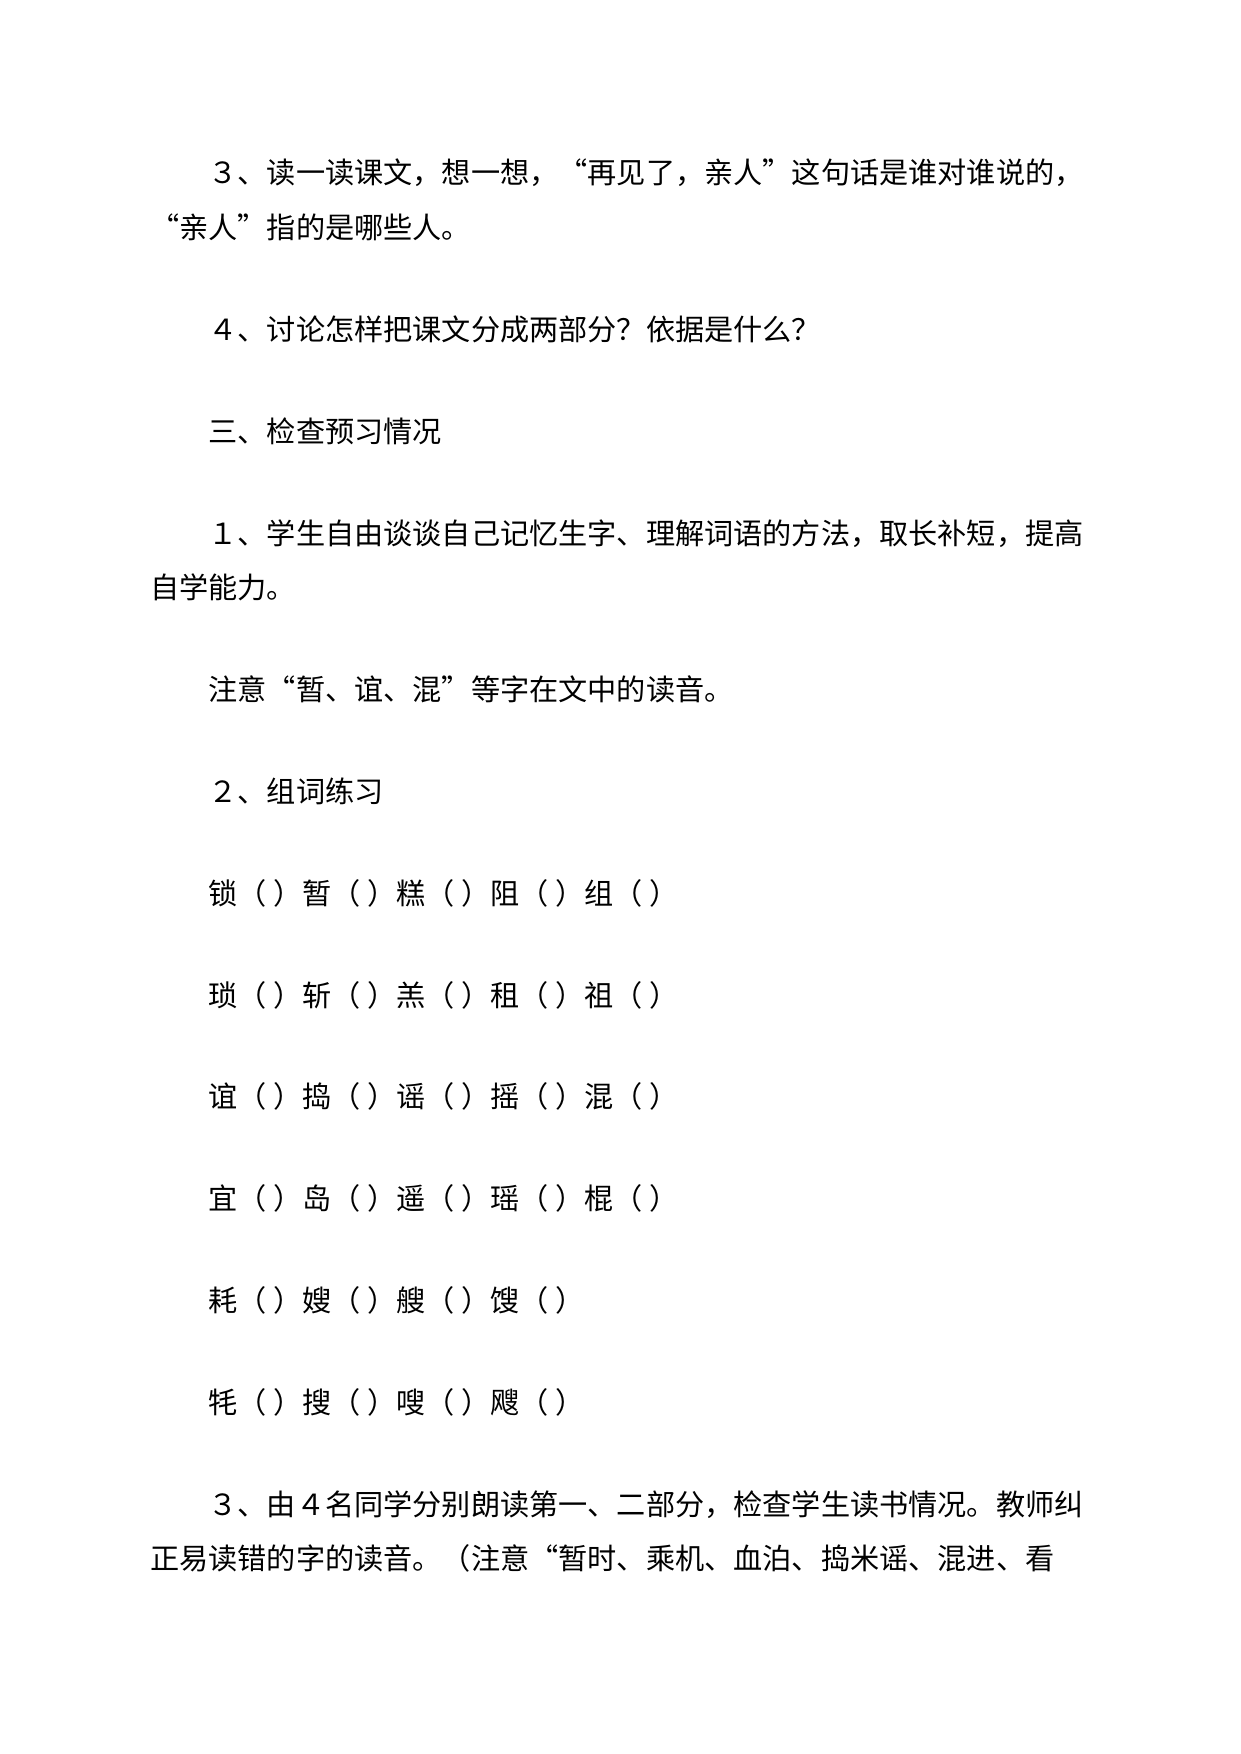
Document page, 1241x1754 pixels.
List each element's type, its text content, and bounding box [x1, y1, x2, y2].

text １、学生自由谈谈自己记忆生字、理解词语的方法，取长补短，提高自学能力。 [150, 510, 1090, 607]
text 锁（ ）暂（ ）糕（ ）阻（ ）组（ ） [150, 870, 1090, 913]
text 琐（ ）斩（ ）羔（ ）租（ ）祖（ ） [150, 972, 1090, 1014]
text 牦（ ）搜（ ）嗖（ ）飕（ ） [150, 1379, 1090, 1422]
text 注意“暂、谊、混”等字在文中的读音。 [150, 667, 1090, 709]
text ２、组词练习 [150, 769, 1090, 811]
text 耗（ ）嫂（ ）艘（ ）馊（ ） [150, 1277, 1090, 1320]
text ４、讨论怎样把课文分成两部分？依据是什么？ [150, 307, 1090, 349]
text 宜（ ）岛（ ）遥（ ）瑶（ ）棍（ ） [150, 1176, 1090, 1218]
text 三、检查预习情况 [150, 408, 1090, 451]
text ３、读一读课文，想一想，“再见了，亲人”这句话是谁对谁说的，“亲人”指的是哪些人。 [150, 150, 1090, 247]
text 谊（ ）捣（ ）谣（ ）摇（ ）混（ ） [150, 1074, 1090, 1116]
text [150, 1481, 1090, 1578]
